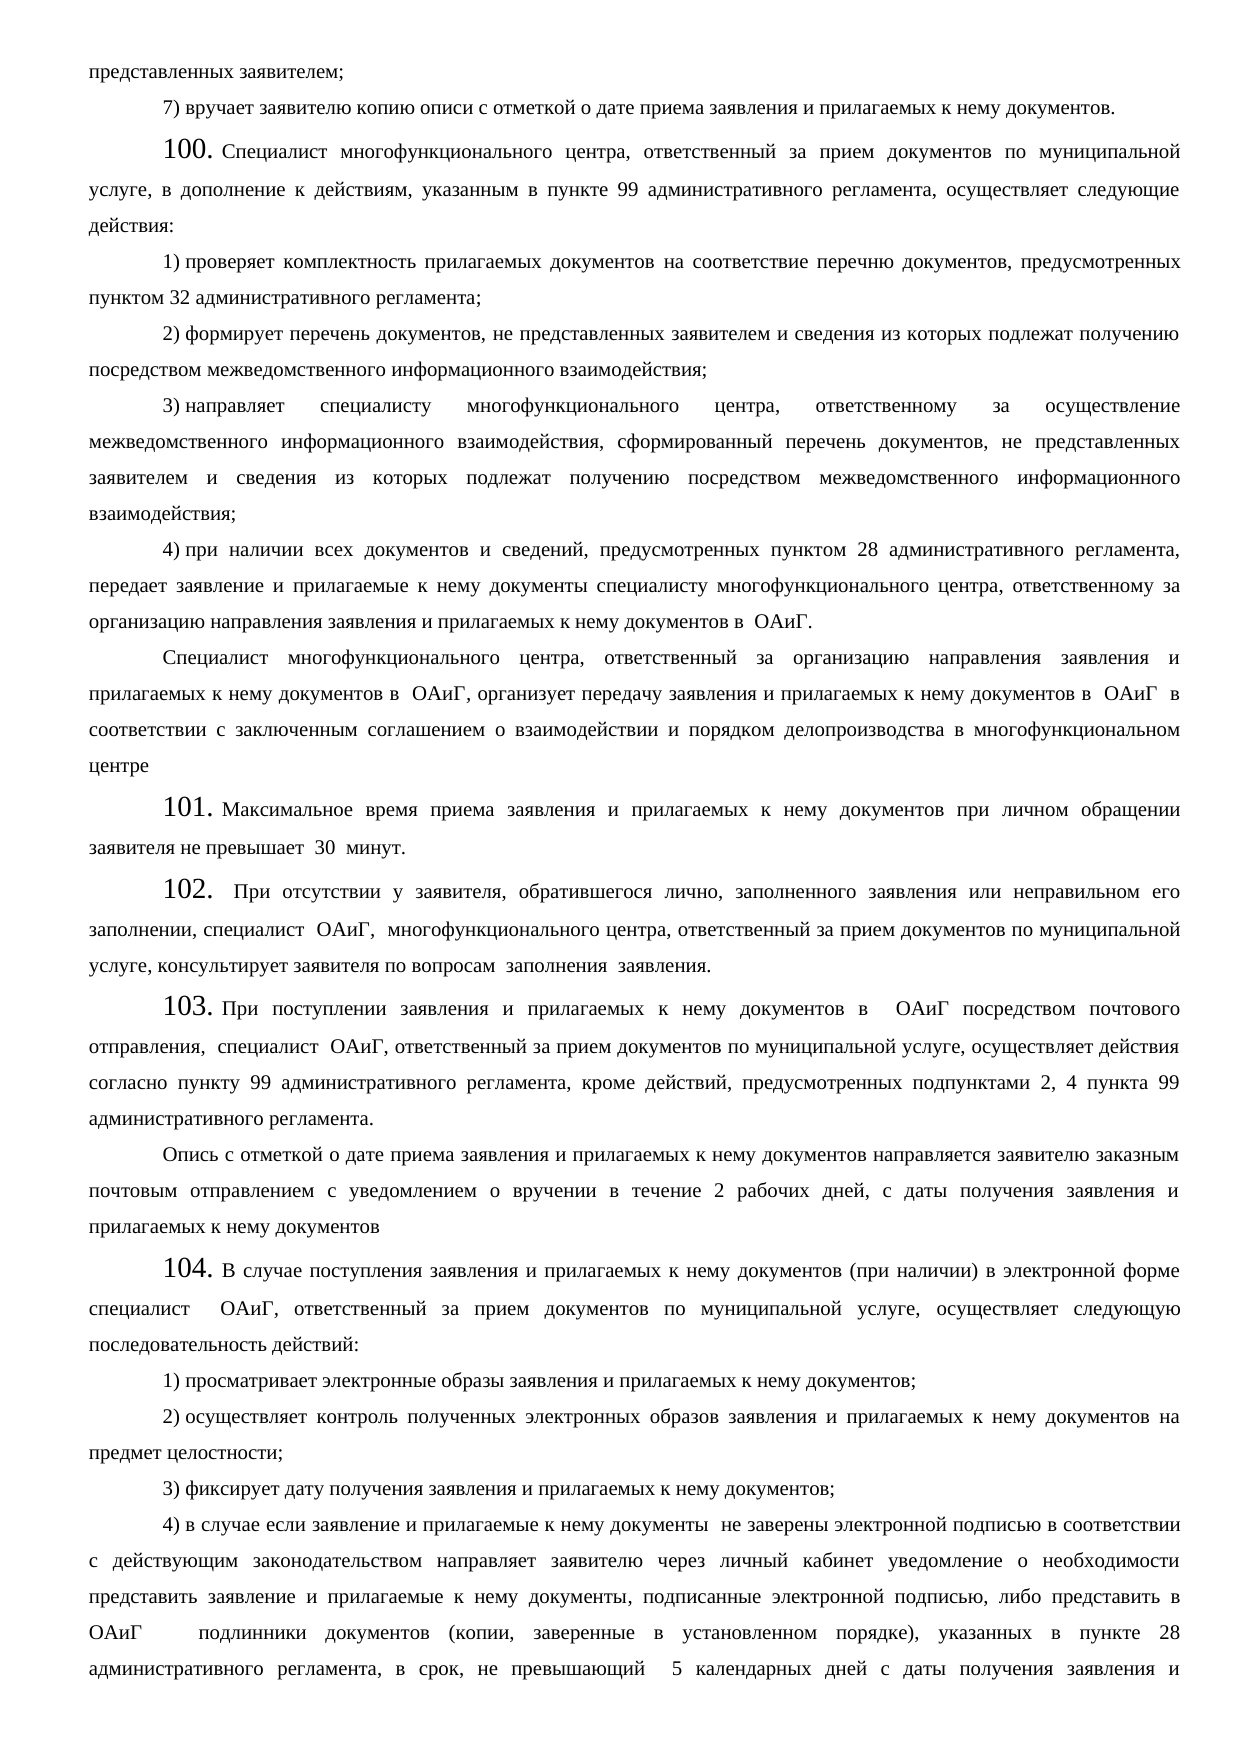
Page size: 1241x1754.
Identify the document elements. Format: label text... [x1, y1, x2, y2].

text 3) фиксирует дату получения заявления и прилагаемых к нему документов; [89, 1476, 1181, 1500]
text Опись с отметкой о дате приема заявления и прилагаемых к нему документов направляется заявителю заказным почтовым отправлением с уведомлением о вручении в течение 2 рабочих дней, с даты получения заявления и прилагаемых к нему документов [89, 1142, 1181, 1238]
list Специалист многофункционального центра, ответственный за прием документов по муниципальной услуге, в дополнение к действиям, указанным в пункте 99 административного регламента, осуществляет следующие действия: [89, 131, 1181, 237]
text 1) проверяет комплектность прилагаемых документов на соответствие перечню документов, предусмотренных пунктом 32 административного регламента; [89, 249, 1181, 309]
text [89, 1512, 1181, 1680]
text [89, 59, 1181, 83]
text 2) осуществляет контроль полученных электронных образов заявления и прилагаемых к нему документов на предмет целостности; [89, 1404, 1181, 1464]
list Максимальное время приема заявления и прилагаемых к нему документов при личном обращении заявителя не превышает 30 минут. [89, 789, 1181, 859]
text 3) направляет специалисту многофункционального центра, ответственному за осуществление межведомственного информационного взаимодействия, сформированный перечень документов, не представленных заявителем и сведения из которых подлежат получению посредством межведомственного информационного взаимодействия; [89, 393, 1181, 525]
text Специалист многофункционального центра, ответственный за организацию направления заявления и прилагаемых к нему документов в ОАиГ, организует передачу заявления и прилагаемых к нему документов в ОАиГ в соответствии с заключенным соглашением о взаимодействии и порядком делопроизводства в многофункциональном центре [89, 645, 1181, 777]
text 7) вручает заявителю копию описи с отметкой о дате приема заявления и прилагаемых к нему документов. [89, 95, 1181, 119]
list При поступлении заявления и прилагаемых к нему документов в ОАиГ посредством почтового отправления, специалист ОАиГ, ответственный за прием документов по муниципальной услуге, осуществляет действия согласно пункту 99 административного регламента, кроме действий, предусмотренных подпунктами 2, 4 пункта 99 административного регламента. [89, 988, 1181, 1130]
list При отсутствии у заявителя, обратившегося лично, заполненного заявления или неправильном его заполнении, специалист ОАиГ, многофункционального центра, ответственный за прием документов по муниципальной услуге, консультирует заявителя по вопросам заполнения заявления. [89, 871, 1181, 977]
text 4) при наличии всех документов и сведений, предусмотренных пунктом 28 административного регламента, передает заявление и прилагаемые к нему документы специалисту многофункционального центра, ответственному за организацию направления заявления и прилагаемых к нему документов в ОАиГ. [89, 537, 1181, 633]
list В случае поступления заявления и прилагаемых к нему документов (при наличии) в электронной форме специалист ОАиГ, ответственный за прием документов по муниципальной услуге, осуществляет следующую последовательность действий: [89, 1250, 1181, 1356]
text 2) формирует перечень документов, не представленных заявителем и сведения из которых подлежат получению посредством межведомственного информационного взаимодействия; [89, 321, 1181, 381]
text 1) просматривает электронные образы заявления и прилагаемых к нему документов; [89, 1368, 1181, 1392]
